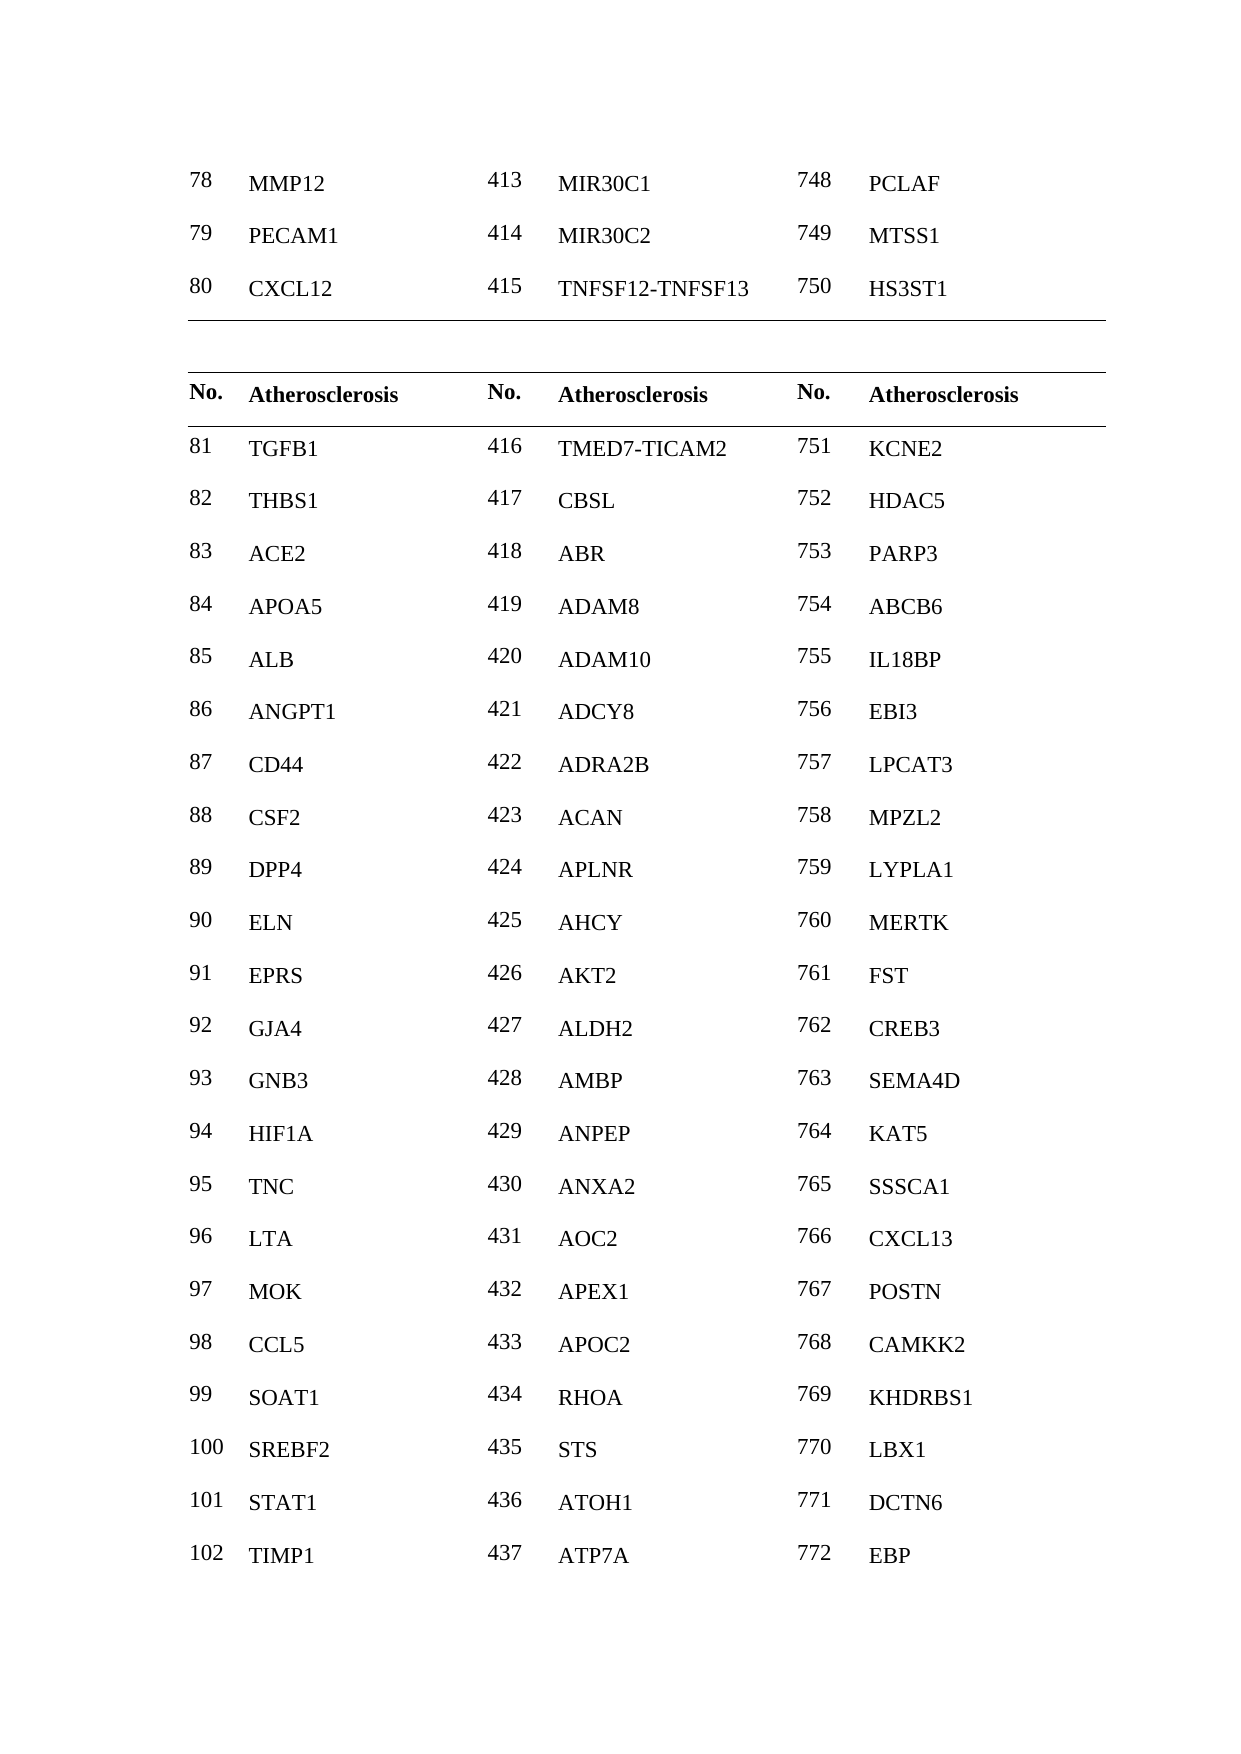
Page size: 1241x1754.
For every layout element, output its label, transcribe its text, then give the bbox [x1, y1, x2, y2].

table_cell 90 [188, 901, 247, 954]
table_header Atherosclerosis [867, 373, 1106, 426]
table_cell 79 [188, 215, 247, 267]
table_cell MTSS1 [867, 215, 1106, 267]
table_cell 102 [188, 1534, 247, 1587]
table_cell HS3ST1 [867, 268, 1106, 320]
table_cell 764 [795, 1112, 867, 1165]
table_cell 431 [486, 1218, 556, 1270]
table_cell 752 [795, 480, 867, 532]
table_cell 93 [188, 1060, 247, 1112]
table_cell 95 [188, 1165, 247, 1218]
table_cell 748 [795, 162, 867, 215]
table_cell 761 [795, 954, 867, 1007]
table_cell 85 [188, 638, 247, 691]
table_cell ALB [247, 638, 486, 691]
table_header No. [486, 373, 556, 426]
table_cell 759 [795, 849, 867, 901]
table_cell 91 [188, 954, 247, 1007]
table_cell TIMP1 [247, 1534, 486, 1587]
table_cell ADCY8 [556, 691, 795, 743]
table_cell CCL5 [247, 1323, 486, 1376]
table_cell 430 [486, 1165, 556, 1218]
table_cell 751 [795, 427, 867, 480]
table_cell 762 [795, 1007, 867, 1059]
table_cell 92 [188, 1007, 247, 1059]
table_cell GNB3 [247, 1060, 486, 1112]
table_cell GJA4 [247, 1007, 486, 1059]
table_cell LTA [247, 1218, 486, 1270]
table_cell 421 [486, 691, 556, 743]
table_cell 415 [486, 268, 556, 320]
table_cell 101 [188, 1481, 247, 1534]
table_cell 758 [795, 796, 867, 849]
table_cell AOC2 [556, 1218, 795, 1270]
table_cell CD44 [247, 743, 486, 796]
table_cell LPCAT3 [867, 743, 1106, 796]
table_cell 428 [486, 1060, 556, 1112]
table_cell MOK [247, 1270, 486, 1323]
table_cell 98 [188, 1323, 247, 1376]
table_cell 86 [188, 691, 247, 743]
table_cell 87 [188, 743, 247, 796]
table_cell 81 [188, 427, 247, 480]
table_cell 433 [486, 1323, 556, 1376]
table_cell 750 [795, 268, 867, 320]
table_cell ANPEP [556, 1112, 795, 1165]
table_cell 96 [188, 1218, 247, 1270]
table_cell KCNE2 [867, 427, 1106, 480]
table_cell MMP12 [247, 162, 486, 215]
table_cell 418 [486, 533, 556, 585]
table_cell TNFSF12-TNFSF13 [556, 268, 795, 320]
table_cell 769 [795, 1376, 867, 1428]
table_cell HDAC5 [867, 480, 1106, 532]
table_cell EPRS [247, 954, 486, 1007]
table_cell 432 [486, 1270, 556, 1323]
table_cell 754 [795, 585, 867, 638]
table_cell 771 [795, 1481, 867, 1534]
table_cell 417 [486, 480, 556, 532]
table_cell 427 [486, 1007, 556, 1059]
table_cell ADAM10 [556, 638, 795, 691]
table_cell ATOH1 [556, 1481, 795, 1534]
table_cell 753 [795, 533, 867, 585]
table_cell DPP4 [247, 849, 486, 901]
table_cell 94 [188, 1112, 247, 1165]
table_cell ABCB6 [867, 585, 1106, 638]
table_cell 88 [188, 796, 247, 849]
table_cell APOA5 [247, 585, 486, 638]
table_cell ACE2 [247, 533, 486, 585]
table_cell 772 [795, 1534, 867, 1587]
table_cell MERTK [867, 901, 1106, 954]
table_cell TNC [247, 1165, 486, 1218]
table_cell SEMA4D [867, 1060, 1106, 1112]
table_cell 422 [486, 743, 556, 796]
table_cell 99 [188, 1376, 247, 1428]
table_cell 765 [795, 1165, 867, 1218]
table_cell APLNR [556, 849, 795, 901]
table_cell CXCL13 [867, 1218, 1106, 1270]
table_cell SREBF2 [247, 1429, 486, 1481]
table_cell ANGPT1 [247, 691, 486, 743]
table_cell 80 [188, 268, 247, 320]
table_cell 419 [486, 585, 556, 638]
table_cell 756 [795, 691, 867, 743]
table_cell SSSCA1 [867, 1165, 1106, 1218]
table_cell ABR [556, 533, 795, 585]
table_cell AHCY [556, 901, 795, 954]
table_cell 768 [795, 1323, 867, 1376]
table_cell MIR30C2 [556, 215, 795, 267]
table_cell 766 [795, 1218, 867, 1270]
table_cell POSTN [867, 1270, 1106, 1323]
table_cell 424 [486, 849, 556, 901]
table_cell ATP7A [556, 1534, 795, 1587]
table_cell ANXA2 [556, 1165, 795, 1218]
table_cell PECAM1 [247, 215, 486, 267]
table_cell ALDH2 [556, 1007, 795, 1059]
table_cell DCTN6 [867, 1481, 1106, 1534]
table_cell 757 [795, 743, 867, 796]
table_cell ADRA2B [556, 743, 795, 796]
table_cell 413 [486, 162, 556, 215]
table_cell AKT2 [556, 954, 795, 1007]
table_cell TMED7-TICAM2 [556, 427, 795, 480]
table_cell 83 [188, 533, 247, 585]
table_cell 434 [486, 1376, 556, 1428]
table_header Atherosclerosis [556, 373, 795, 426]
table_cell 416 [486, 427, 556, 480]
table_cell 82 [188, 480, 247, 532]
table_cell IL18BP [867, 638, 1106, 691]
table_cell MIR30C1 [556, 162, 795, 215]
table_cell ADAM8 [556, 585, 795, 638]
table_cell 100 [188, 1429, 247, 1481]
table_cell THBS1 [247, 480, 486, 532]
table_cell CXCL12 [247, 268, 486, 320]
table_cell CBSL [556, 480, 795, 532]
table_cell 755 [795, 638, 867, 691]
table_cell KAT5 [867, 1112, 1106, 1165]
table_cell 89 [188, 849, 247, 901]
table_cell CAMKK2 [867, 1323, 1106, 1376]
table_cell 97 [188, 1270, 247, 1323]
table_cell TGFB1 [247, 427, 486, 480]
table_cell 420 [486, 638, 556, 691]
table_cell 425 [486, 901, 556, 954]
table_header No. [795, 373, 867, 426]
table_cell 770 [795, 1429, 867, 1481]
table_cell APEX1 [556, 1270, 795, 1323]
table_cell ELN [247, 901, 486, 954]
table_header Atherosclerosis [247, 373, 486, 426]
table_cell 84 [188, 585, 247, 638]
table_cell STAT1 [247, 1481, 486, 1534]
table_cell EBI3 [867, 691, 1106, 743]
table_cell 426 [486, 954, 556, 1007]
table_cell STS [556, 1429, 795, 1481]
table_cell SOAT1 [247, 1376, 486, 1428]
table_cell APOC2 [556, 1323, 795, 1376]
table_cell PCLAF [867, 162, 1106, 215]
table_cell KHDRBS1 [867, 1376, 1106, 1428]
table_cell 423 [486, 796, 556, 849]
table_cell AMBP [556, 1060, 795, 1112]
table_cell LYPLA1 [867, 849, 1106, 901]
table_cell 437 [486, 1534, 556, 1587]
table_cell 763 [795, 1060, 867, 1112]
table_cell RHOA [556, 1376, 795, 1428]
table_cell 760 [795, 901, 867, 954]
table_cell FST [867, 954, 1106, 1007]
table_cell 749 [795, 215, 867, 267]
table_cell 78 [188, 162, 247, 215]
table_cell 414 [486, 215, 556, 267]
table_header No. [188, 373, 247, 426]
table_cell 436 [486, 1481, 556, 1534]
table_cell 429 [486, 1112, 556, 1165]
table_cell 435 [486, 1429, 556, 1481]
table_cell PARP3 [867, 533, 1106, 585]
table_cell HIF1A [247, 1112, 486, 1165]
table_cell ACAN [556, 796, 795, 849]
table_cell 767 [795, 1270, 867, 1323]
table_cell CREB3 [867, 1007, 1106, 1059]
table_cell LBX1 [867, 1429, 1106, 1481]
table_cell EBP [867, 1534, 1106, 1587]
table_cell CSF2 [247, 796, 486, 849]
table_cell MPZL2 [867, 796, 1106, 849]
